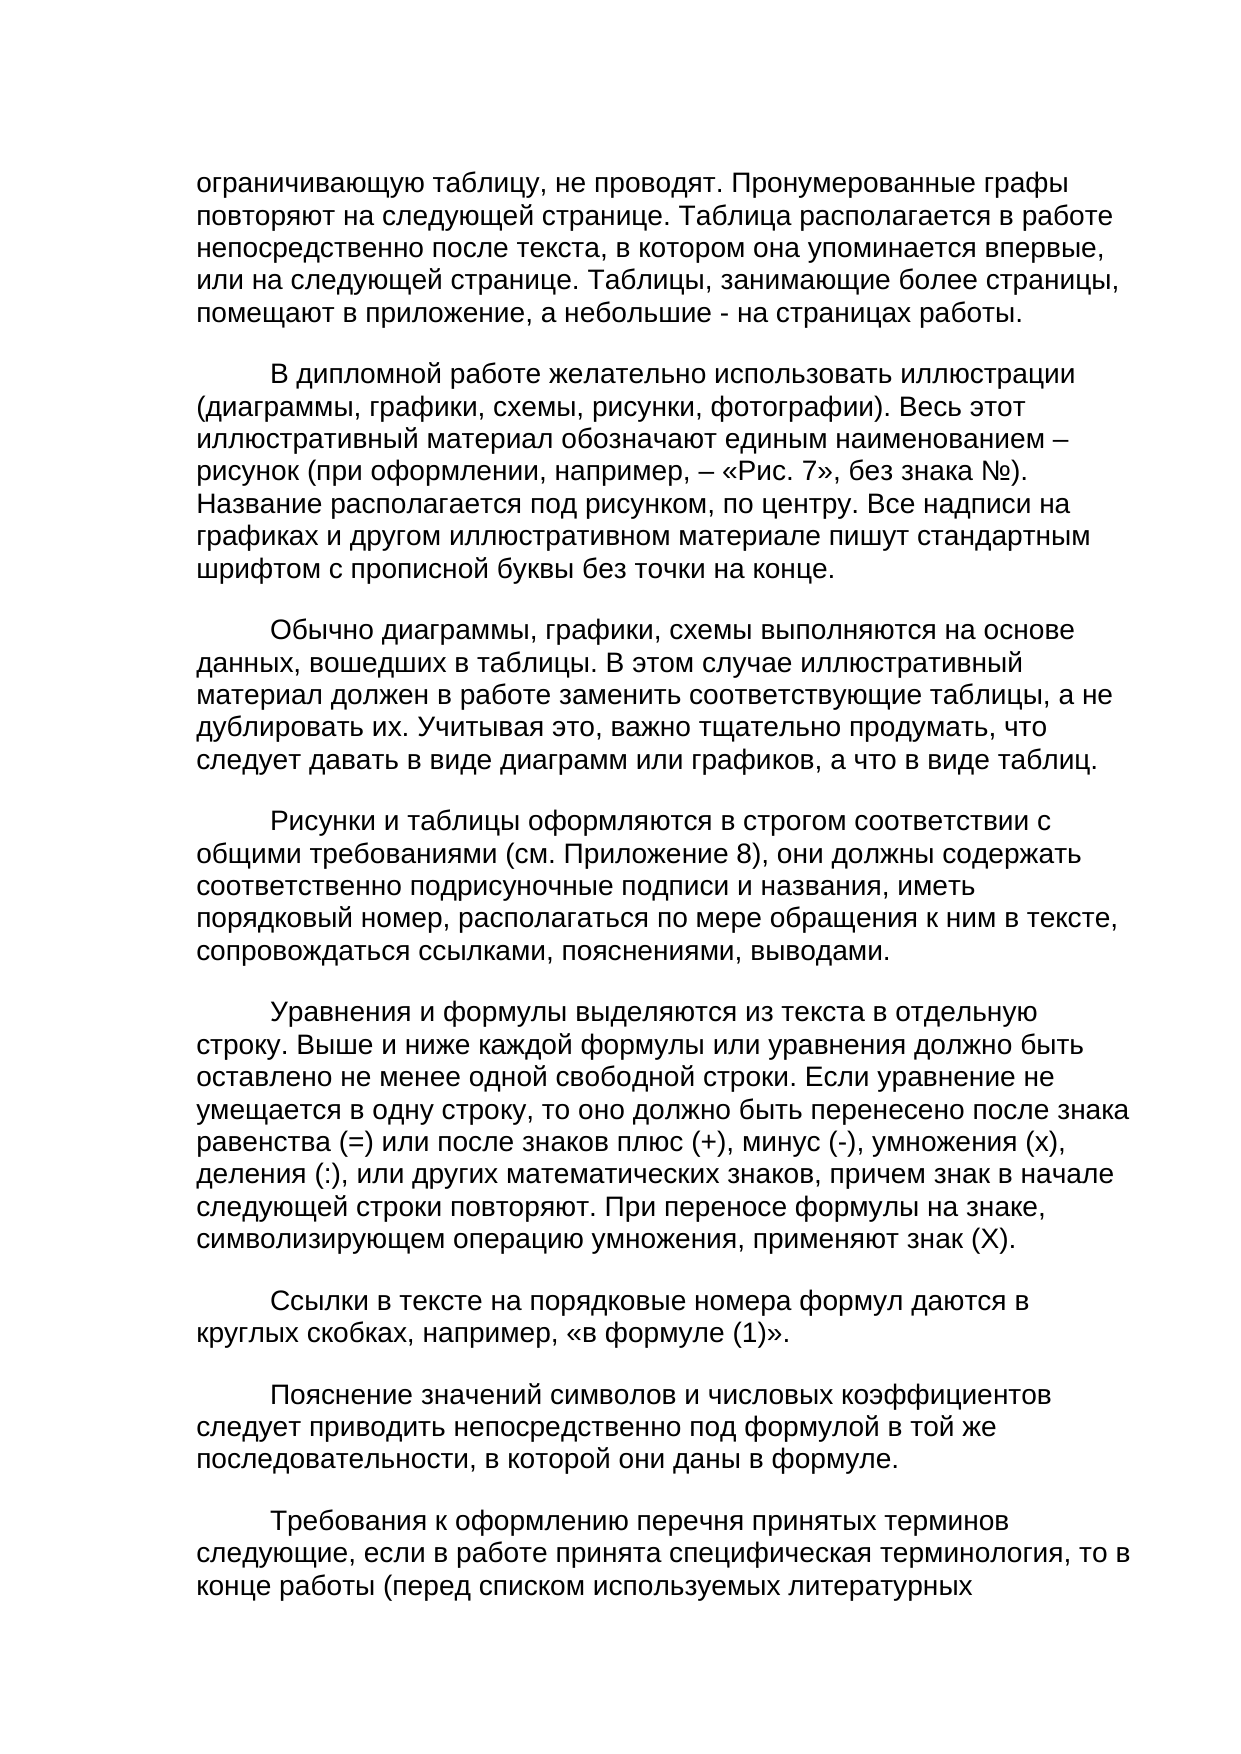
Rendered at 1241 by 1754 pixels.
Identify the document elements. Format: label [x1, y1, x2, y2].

table_header [177, 118, 1152, 1620]
